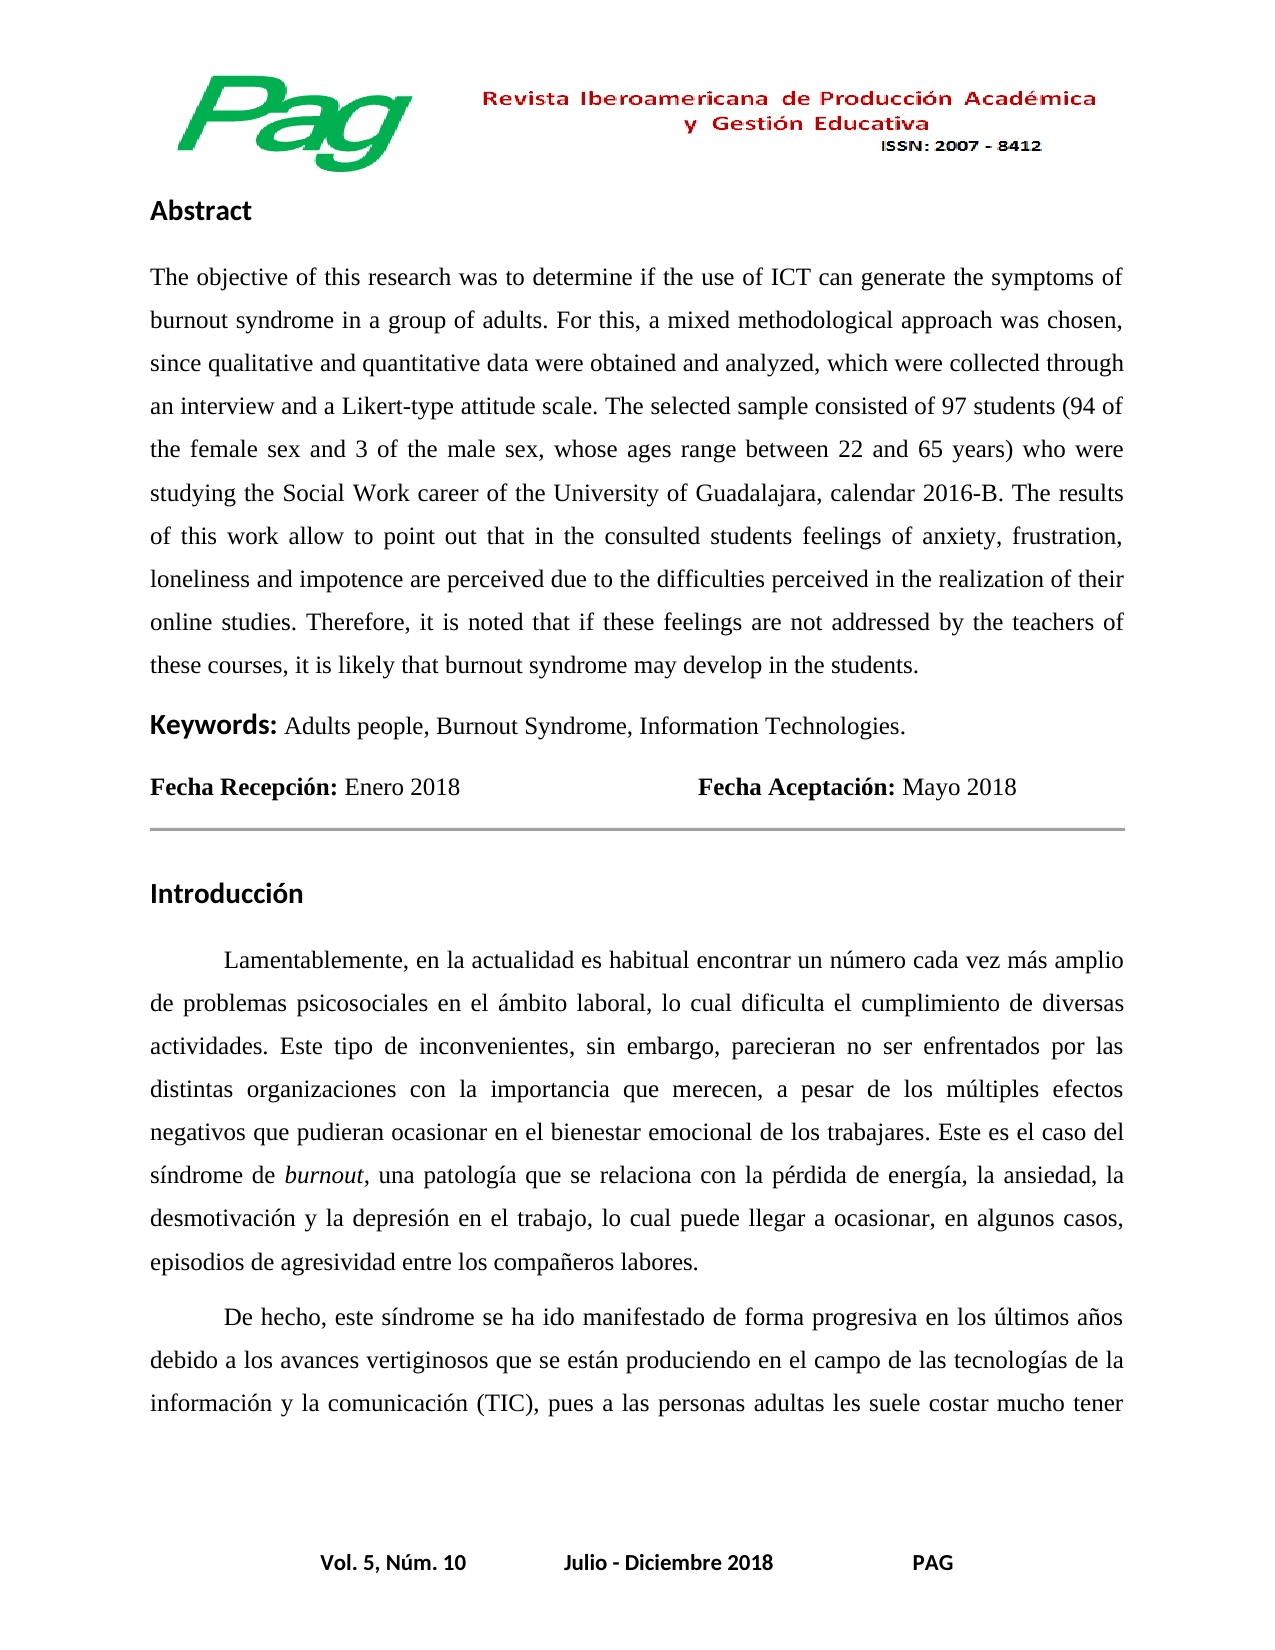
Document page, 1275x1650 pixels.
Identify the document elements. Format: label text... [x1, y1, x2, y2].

subtitle Introducción [150, 875, 1125, 910]
text Lamentablemente, en la actualidad es habitual encontrar un número cada vez más amplio de problemas psicosociales en el ámbito laboral, lo cual dificulta el cumplimiento de diversas actividades. Este tipo de inconvenientes, sin embargo, parecieran no ser enfrentados por las distintas organizaciones con la importancia que merecen, a pesar de los múltiples efectos negativos que pudieran ocasionar en el bienestar emocional de los trabajares. Este es el caso del síndrome de burnout, una patología que se relaciona con la pérdida de energía, la ansiedad, la desmotivación y la depresión en el trabajo, lo cual puede llegar a ocasionar, en algunos casos, episodios de agresividad entre los compañeros labores. [150, 945, 1125, 1275]
text Keywords: Adults people, Burnout Syndrome, Information Technologies. [150, 706, 1125, 741]
text The objective of this research was to determine if the use of ICT can generate the symptoms of burnout syndrome in a group of adults. For this, a mixed methodological approach was chosen, since qualitative and quantitative data were obtained and analyzed, which were collected through an interview and a Likert-type attitude scale. The selected sample consisted of 97 students (94 of the female sex and 3 of the male sex, whose ages range between 22 and 65 years) who were studying the Social Work career of the University of Guadalajara, calendar 2016-B. The results of this work allow to point out that in the consulted students feelings of anxiety, frustration, loneliness and impotence are perceived due to the difficulties perceived in the realization of their online studies. Therefore, it is noted that if these feelings are not addressed by the teachers of these courses, it is likely that burnout syndrome may develop in the students. [150, 262, 1125, 679]
picture [177, 73, 1098, 173]
subtitle Abstract [150, 192, 1125, 228]
text Fecha Recepción: Enero 2018 Fecha Aceptación: Mayo 2018 [150, 772, 1125, 801]
